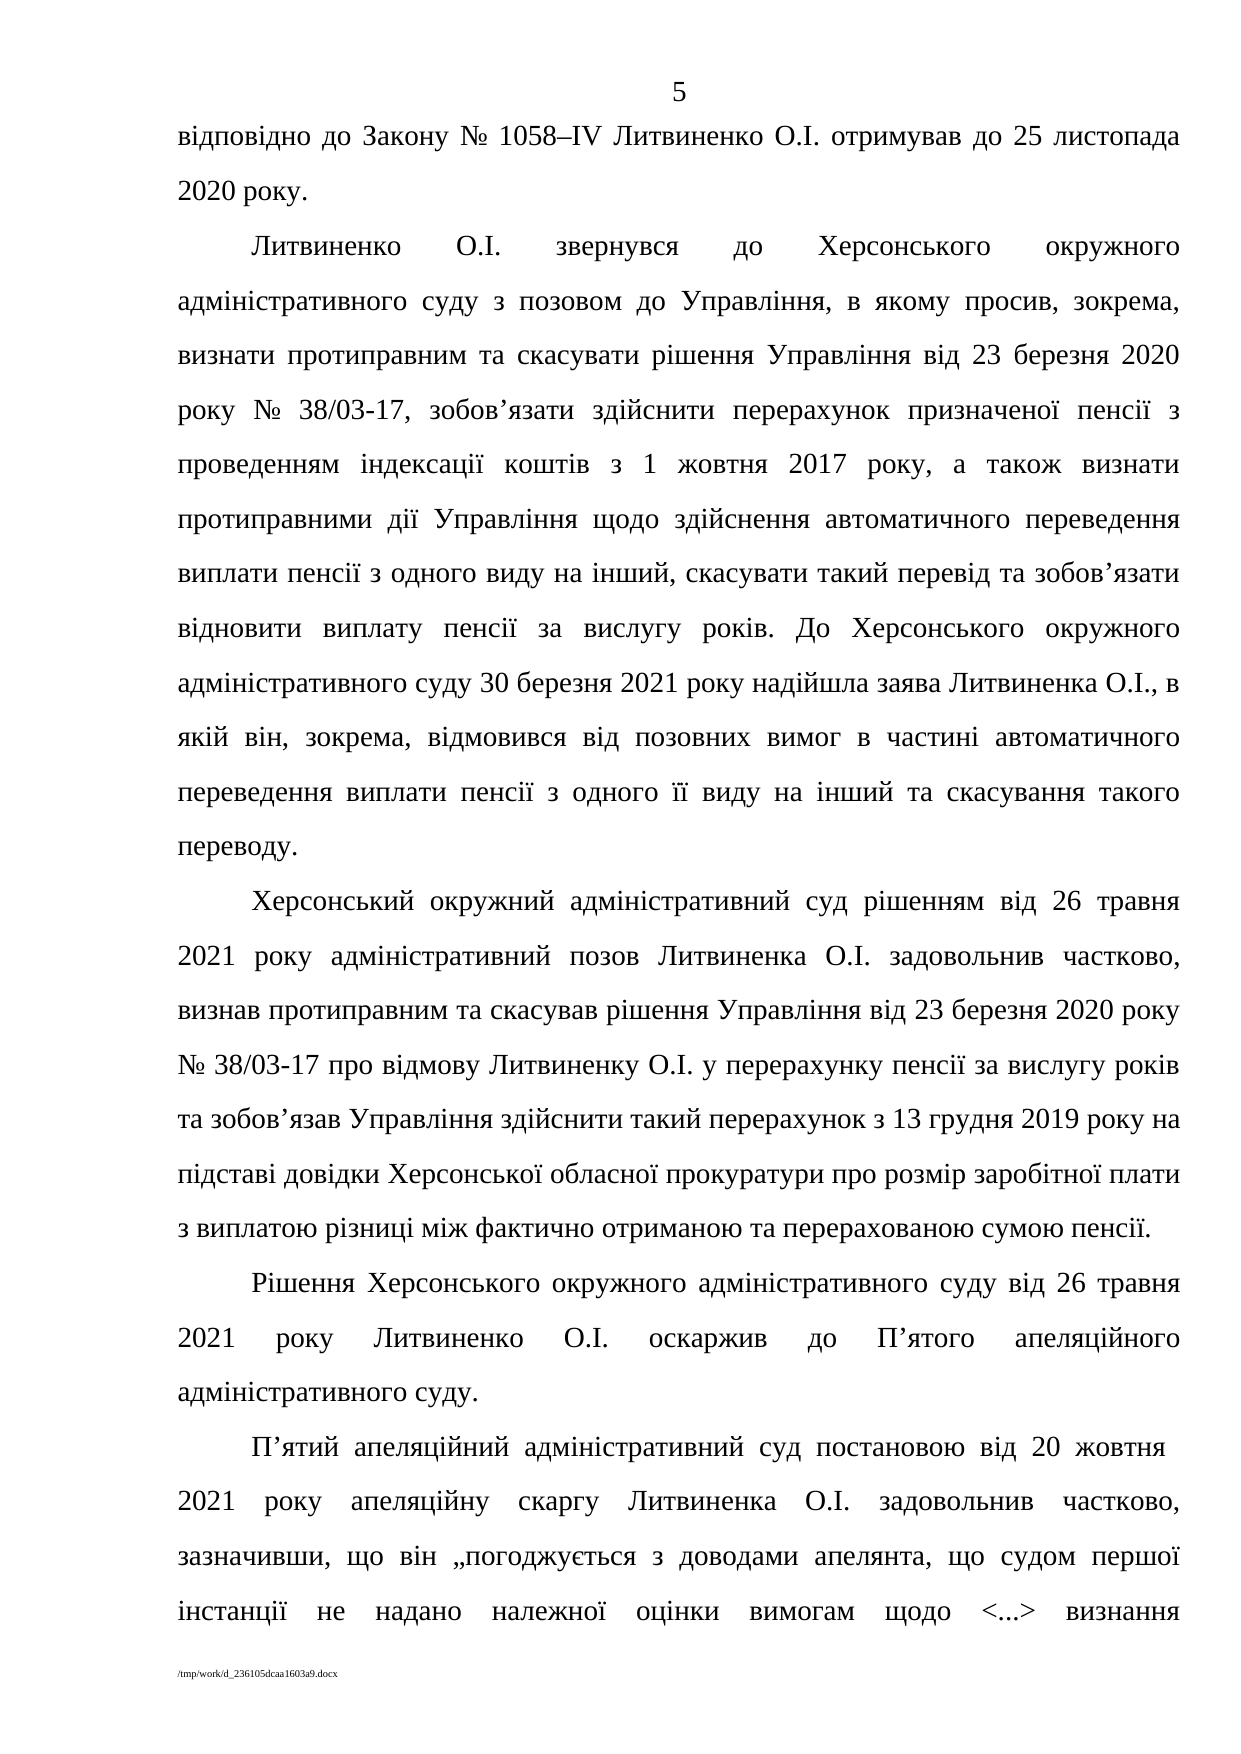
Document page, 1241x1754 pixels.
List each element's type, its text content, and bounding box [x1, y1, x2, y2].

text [177, 1429, 1181, 1626]
text Херсонський окружний адміністративний суд рішенням від 26 травня 2021 року адміністративний позов Литвиненка О.І. задовольнив частково, визнав протиправним та скасував рішення Управління від 23 березня 2020 року № 38/03-17 про відмову Литвиненку О.І. у перерахунку пенсії за вислугу років та зобов’язав Управління здійснити такий перерахунок з 13 грудня 2019 року на підставі довідки Херсонської обласної прокуратури про розмір заробітної плати з виплатою різниці між фактично отриманою та перерахованою сумою пенсії. [177, 883, 1181, 1244]
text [177, 118, 1181, 207]
text Рішення Херсонського окружного адміністративного суду від 26 травня 2021 року Литвиненко О.І. оскаржив до П’ятого апеляційного адміністративного суду. [177, 1265, 1181, 1408]
text Литвиненко О.І. звернувся до Херсонського окружного адміністративного суду з позовом до Управління, в якому просив, зокрема, визнати протиправним та скасувати рішення Управління від 23 березня 2020 року № 38/03-17, зобов’язати здійснити перерахунок призначеної пенсії з проведенням індексації коштів з 1 жовтня 2017 року, а також визнати протиправними дії Управління щодо здійснення автоматичного переведення виплати пенсії з одного виду на інший, скасувати такий перевід та зобов’язати відновити виплату пенсії за вислугу років. До Херсонського окружного адміністративного суду 30 березня 2021 року надійшла заява Литвиненка О.І., в якій він, зокрема, відмовився від позовних вимог в частині автоматичного переведення виплати пенсії з одного її виду на інший та скасування такого переводу. [177, 228, 1181, 862]
